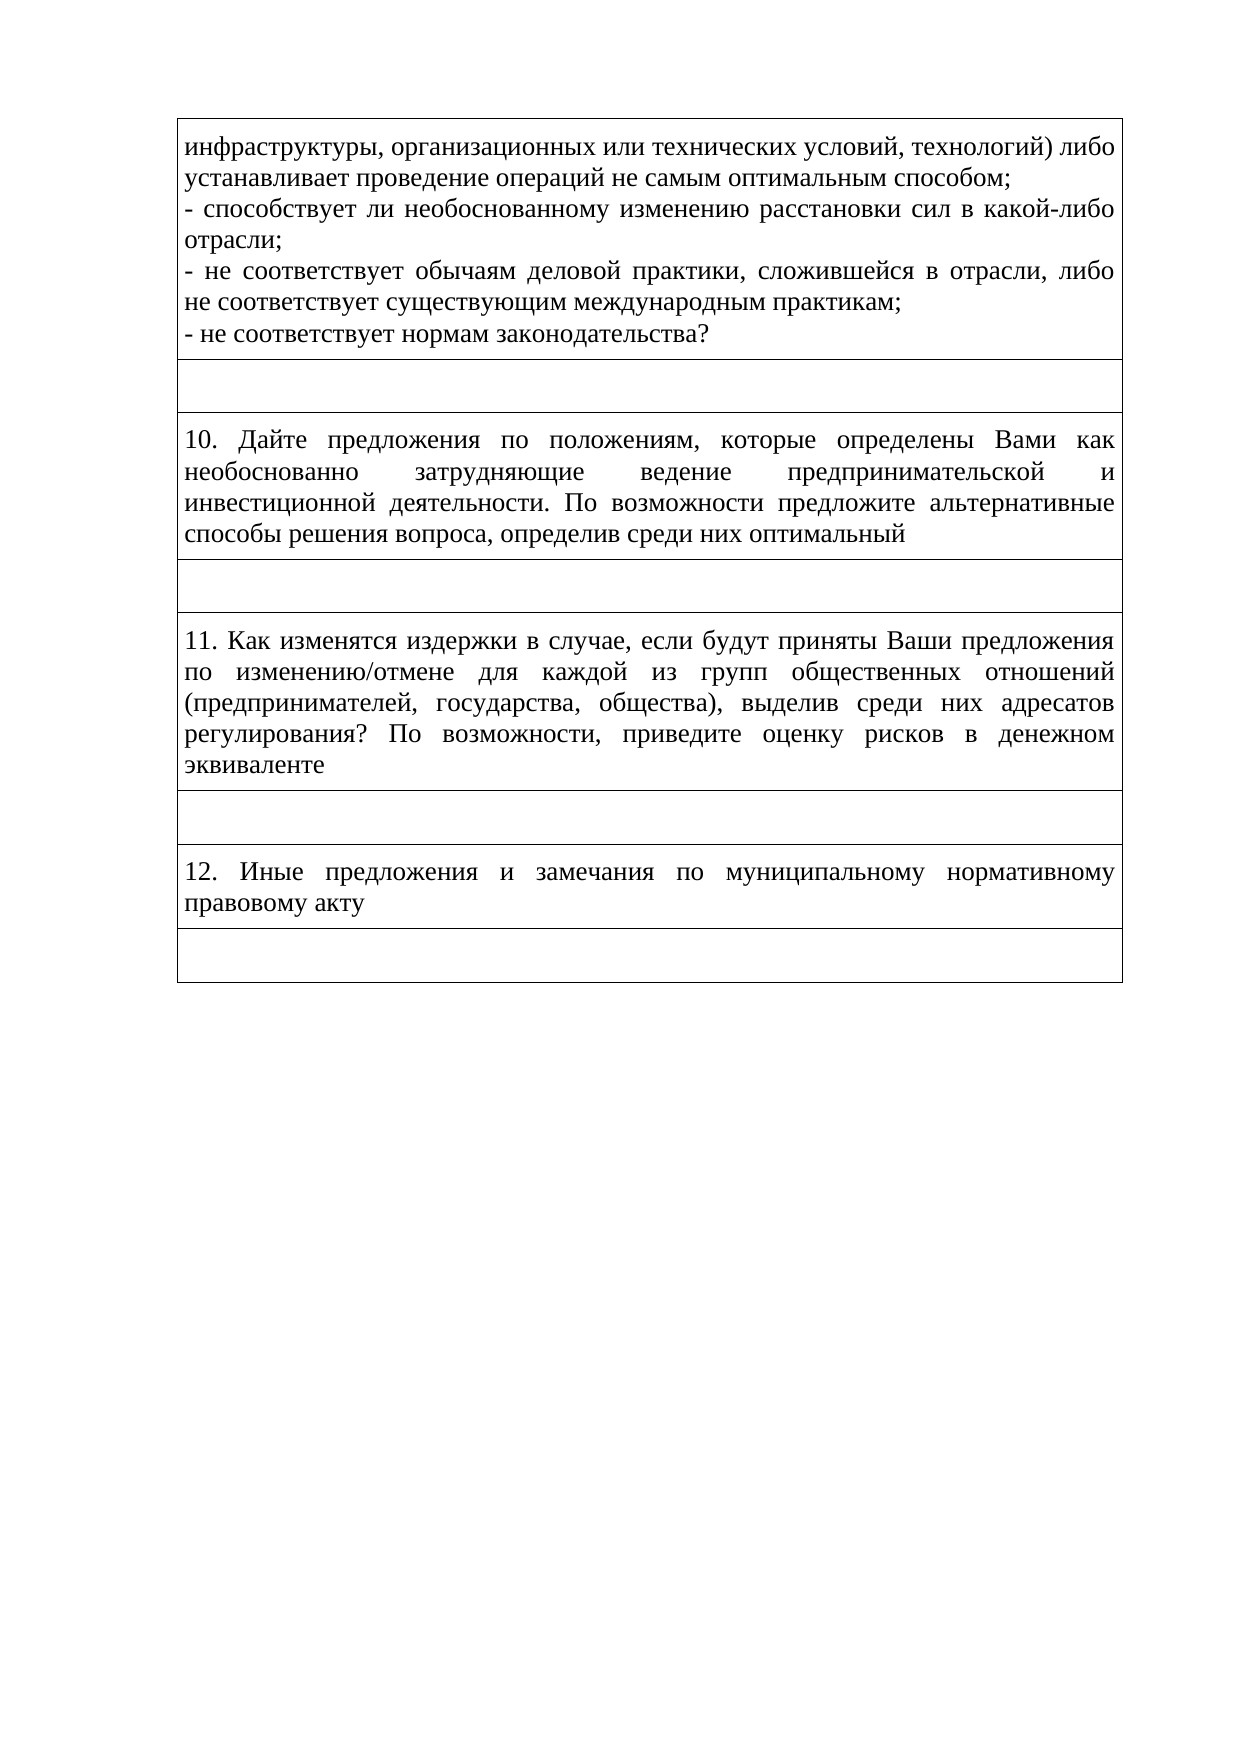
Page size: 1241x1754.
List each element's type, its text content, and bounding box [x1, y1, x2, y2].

table_cell 12. Иные предложения и замечания по муниципальному нормативному правовому акту [178, 845, 1122, 928]
table_cell [178, 560, 1122, 612]
table_cell [178, 791, 1122, 844]
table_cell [178, 119, 1122, 358]
table_cell 11. Как изменятся издержки в случае, если будут приняты Ваши предложения по изменению/отмене для каждой из групп общественных отношений (предпринимателей, государства, общества), выделив среди них адресатов регулирования? По возможности, приведите оценку рисков в денежном эквиваленте [178, 613, 1122, 790]
table_cell 10. Дайте предложения по положениям, которые определены Вами как необоснованно затрудняющие ведение предпринимательской и инвестиционной деятельности. По возможности предложите альтернативные способы решения вопроса, определив среди них оптимальный [178, 413, 1122, 559]
table_cell [178, 929, 1122, 982]
table_cell [178, 360, 1122, 412]
